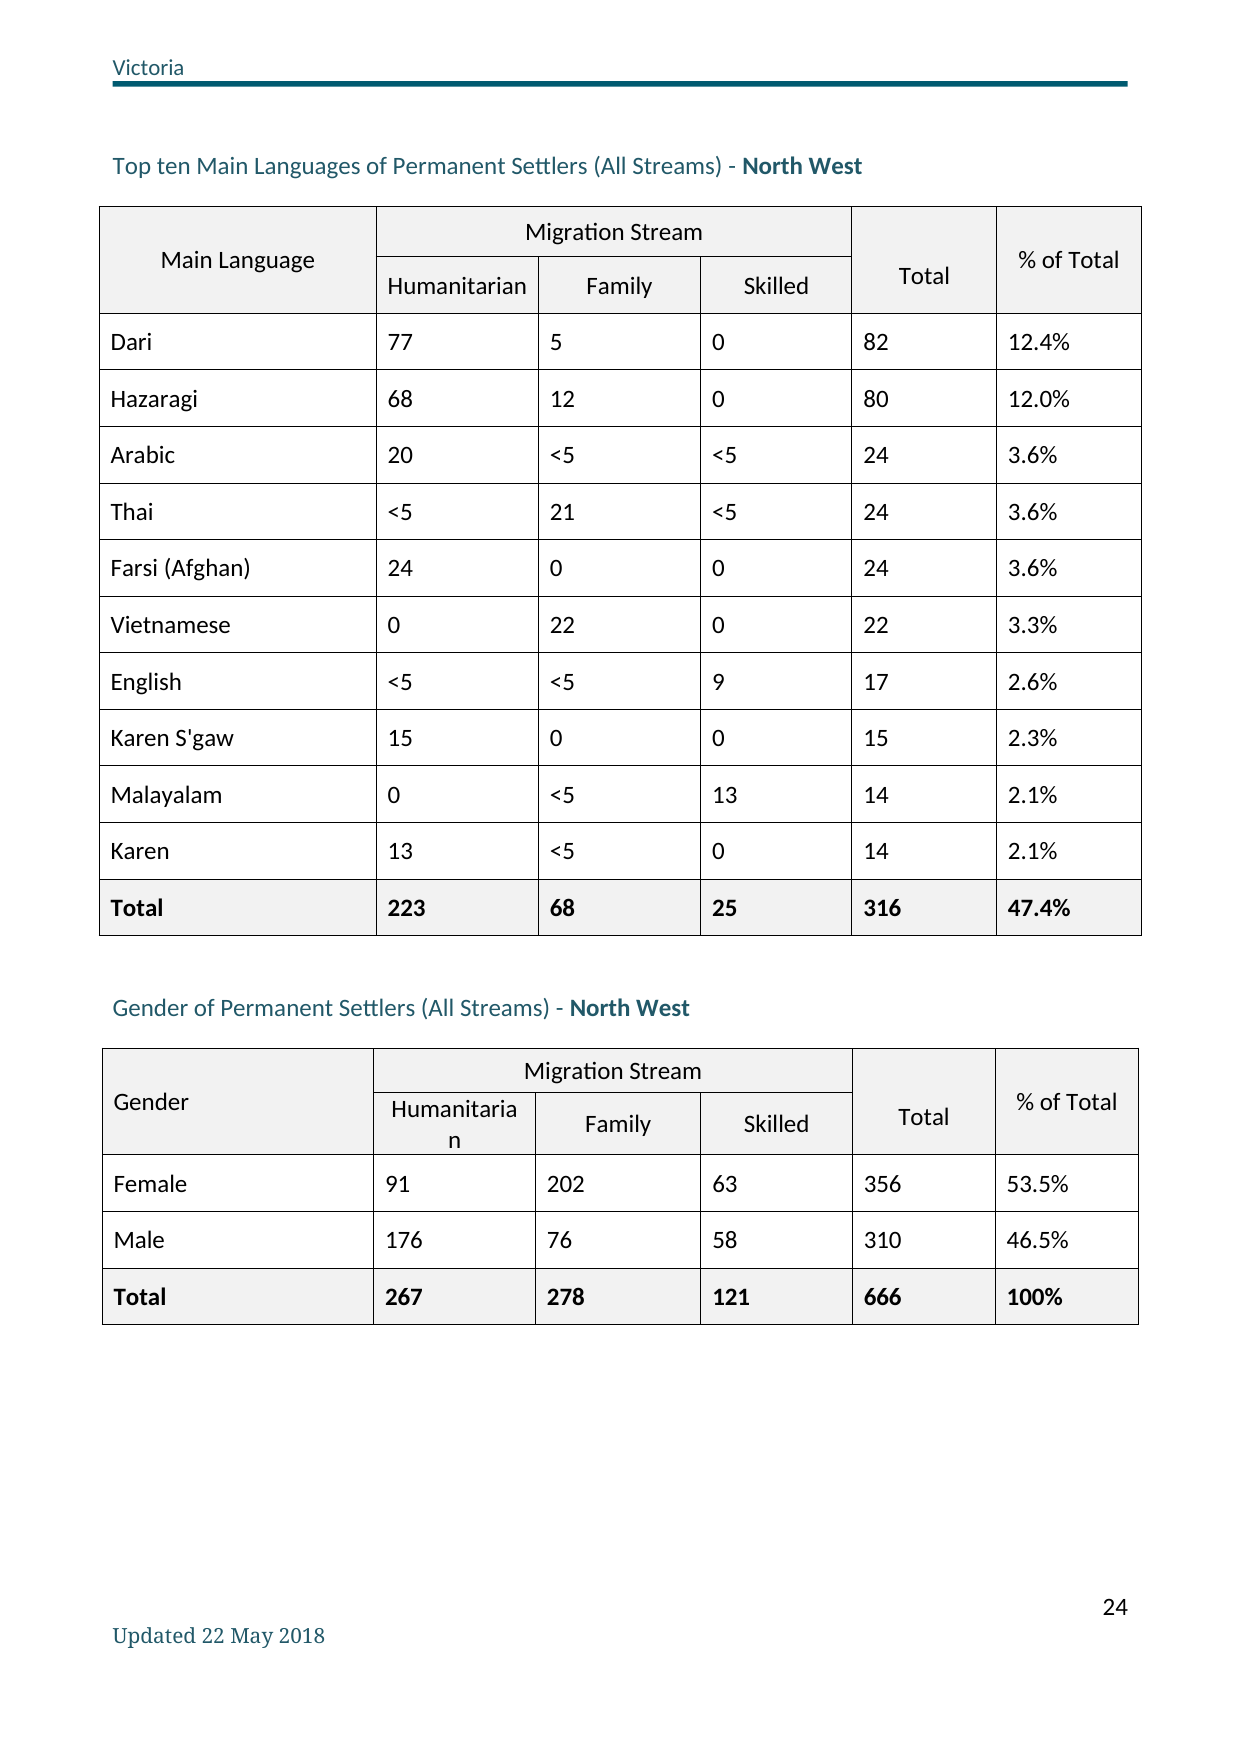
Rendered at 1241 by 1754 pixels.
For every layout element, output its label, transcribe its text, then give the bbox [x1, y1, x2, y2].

table_cell 3.6% [997, 484, 1141, 539]
table_cell 9 [701, 653, 851, 709]
table_cell 100% [996, 1269, 1138, 1324]
table_cell 0 [377, 766, 538, 822]
table_cell Skilled [701, 1093, 852, 1154]
table_cell 2.1% [997, 766, 1141, 822]
table_cell 46.5% [996, 1212, 1138, 1267]
table_cell 21 [539, 484, 700, 539]
table_cell 14 [852, 766, 996, 822]
table_cell 3.3% [997, 597, 1141, 652]
table_cell 91 [374, 1155, 535, 1211]
text Top ten Main Languages of Permanent Settlers (All Streams) - North West [112, 150, 1128, 181]
table_cell <5 [539, 823, 700, 878]
table_cell 2.1% [997, 823, 1141, 878]
table_cell 0 [377, 597, 538, 652]
table_header Migration Stream [377, 207, 851, 256]
table_cell 356 [853, 1155, 995, 1211]
table_cell 3.6% [997, 540, 1141, 596]
table_cell <5 [539, 653, 700, 709]
table_cell 2.6% [997, 653, 1141, 709]
table_cell Female [103, 1155, 373, 1211]
table_cell 13 [377, 823, 538, 878]
table_cell 5 [539, 314, 700, 369]
table_cell Vietnamese [100, 597, 376, 652]
table_cell 22 [539, 597, 700, 652]
table_cell Family [536, 1093, 700, 1154]
table_cell Male [103, 1212, 373, 1267]
table_cell 0 [539, 540, 700, 596]
table_cell Karen S'gaw [100, 710, 376, 765]
table_cell 0 [701, 597, 851, 652]
table_cell 12.0% [997, 370, 1141, 426]
table_cell 0 [701, 540, 851, 596]
table_cell Total [100, 880, 376, 935]
table_cell 25 [701, 880, 851, 935]
table_cell 316 [852, 880, 996, 935]
table_cell 13 [701, 766, 851, 822]
table_cell 24 [852, 427, 996, 482]
table_cell Arabic [100, 427, 376, 482]
table_cell Karen [100, 823, 376, 878]
table_cell 17 [852, 653, 996, 709]
table_cell 15 [852, 710, 996, 765]
table_cell 24 [852, 540, 996, 596]
table_cell 176 [374, 1212, 535, 1267]
table_header Total [852, 207, 996, 313]
table_cell Family [539, 257, 700, 313]
text Gender of Permanent Settlers (All Streams) - North West [112, 992, 1128, 1022]
table_cell 2.3% [997, 710, 1141, 765]
table_cell 0 [701, 370, 851, 426]
table_cell 0 [701, 314, 851, 369]
table_cell 0 [701, 823, 851, 878]
table_cell 267 [374, 1269, 535, 1324]
table_cell 47.4% [997, 880, 1141, 935]
table_cell Hazaragi [100, 370, 376, 426]
table_header Gender [103, 1049, 373, 1154]
table_cell 121 [701, 1269, 852, 1324]
table_cell Humanitarian [377, 257, 538, 313]
table_header Main Language [100, 207, 376, 313]
table_cell Skilled [701, 257, 851, 313]
table_cell 22 [852, 597, 996, 652]
table_cell 666 [853, 1269, 995, 1324]
table_cell Malayalam [100, 766, 376, 822]
table_cell Total [103, 1269, 373, 1324]
table_cell 24 [377, 540, 538, 596]
table_cell 68 [377, 370, 538, 426]
table_cell 202 [536, 1155, 700, 1211]
table_cell 82 [852, 314, 996, 369]
table_header % of Total [997, 207, 1141, 313]
table_cell 20 [377, 427, 538, 482]
table_header Total [853, 1049, 995, 1154]
table_cell 12 [539, 370, 700, 426]
table_cell 58 [701, 1212, 852, 1267]
table_cell 15 [377, 710, 538, 765]
table_cell Thai [100, 484, 376, 539]
table_cell 77 [377, 314, 538, 369]
table_cell 76 [536, 1212, 700, 1267]
table_cell <5 [377, 653, 538, 709]
table_cell <5 [539, 766, 700, 822]
table_cell Humanitarian [374, 1093, 535, 1154]
table_cell <5 [377, 484, 538, 539]
table_cell 24 [852, 484, 996, 539]
table_cell English [100, 653, 376, 709]
table_cell <5 [701, 427, 851, 482]
table_header % of Total [996, 1049, 1138, 1154]
table_cell 14 [852, 823, 996, 878]
table_cell 12.4% [997, 314, 1141, 369]
table_cell 310 [853, 1212, 995, 1267]
table_cell 0 [539, 710, 700, 765]
table_cell 3.6% [997, 427, 1141, 482]
table_cell 223 [377, 880, 538, 935]
table_cell 63 [701, 1155, 852, 1211]
table_cell 68 [539, 880, 700, 935]
table_cell 0 [701, 710, 851, 765]
table_cell <5 [701, 484, 851, 539]
table_cell Dari [100, 314, 376, 369]
table_cell <5 [539, 427, 700, 482]
table_cell 53.5% [996, 1155, 1138, 1211]
table_cell Farsi (Afghan) [100, 540, 376, 596]
table_cell 80 [852, 370, 996, 426]
table_cell 278 [536, 1269, 700, 1324]
table_header Migration Stream [374, 1049, 852, 1092]
